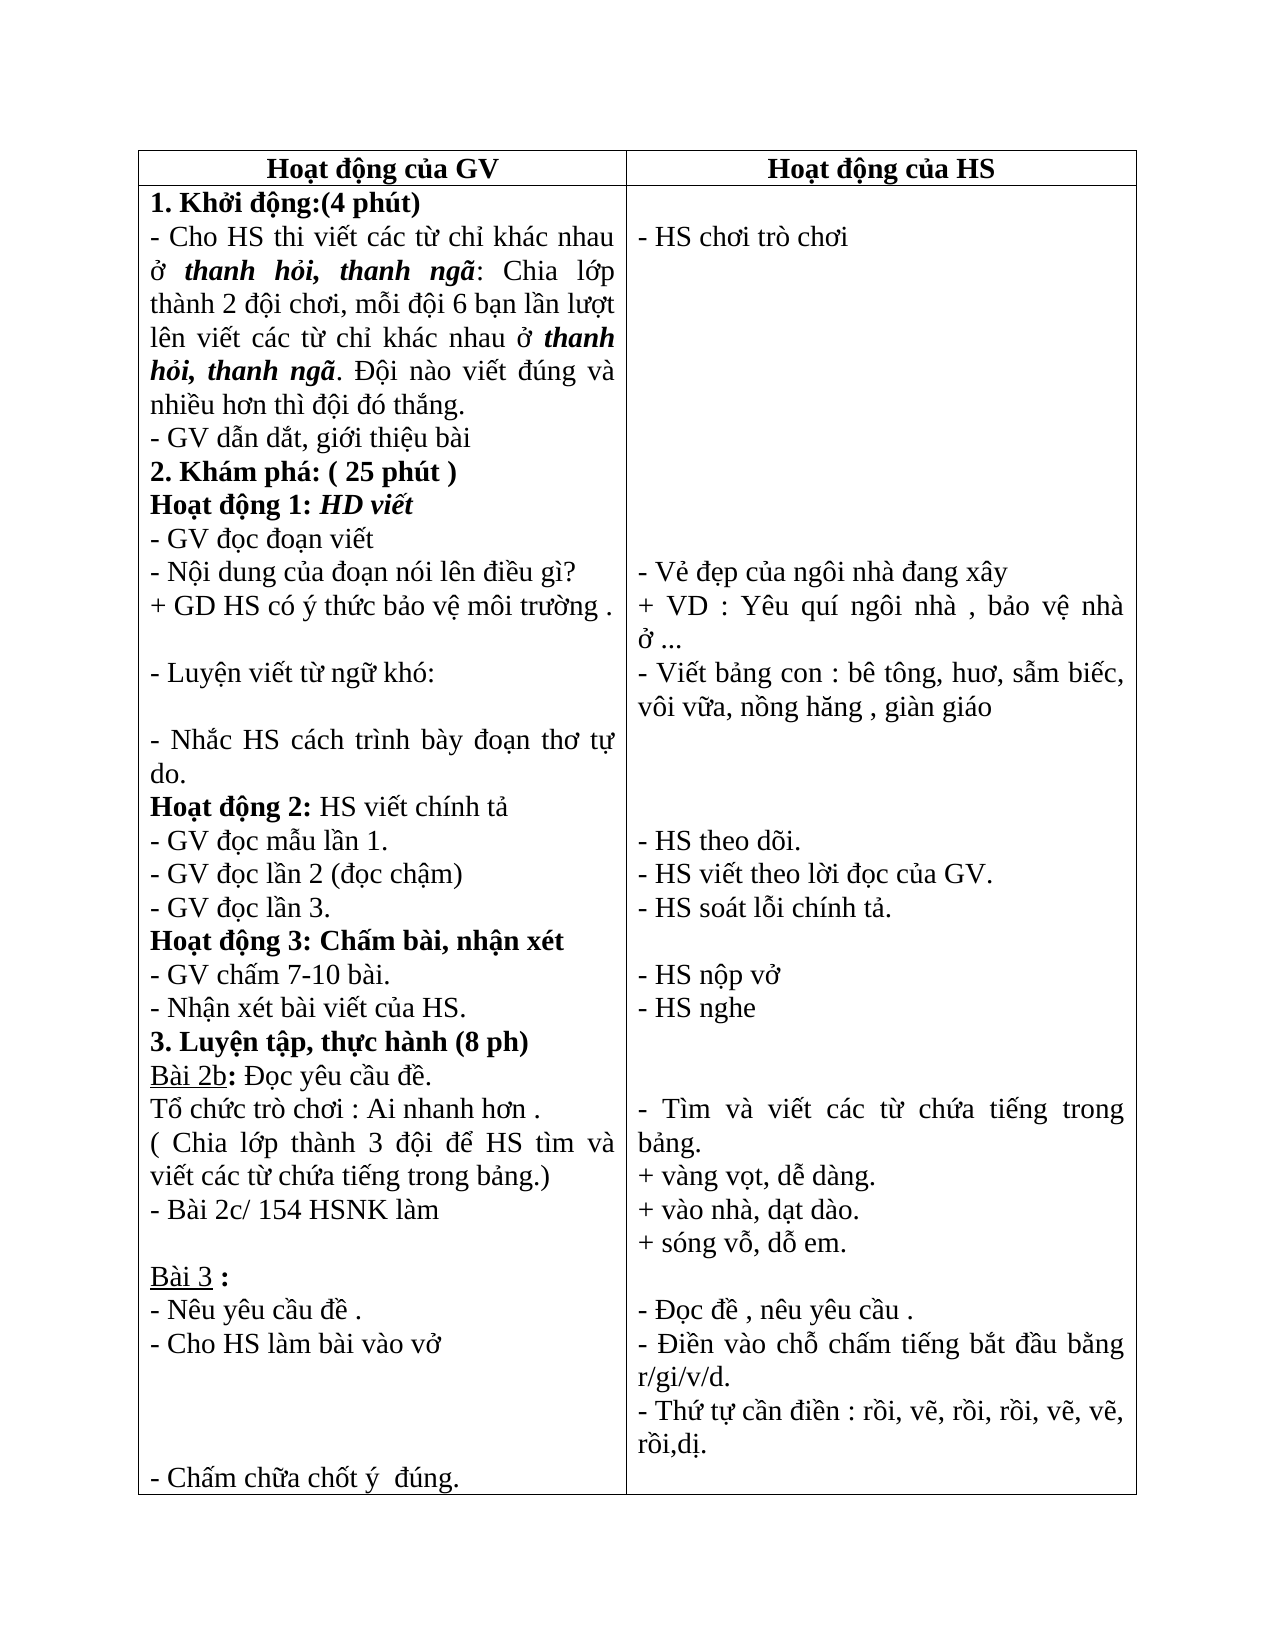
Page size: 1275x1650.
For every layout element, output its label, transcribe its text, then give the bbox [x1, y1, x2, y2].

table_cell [139, 186, 626, 1494]
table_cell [627, 186, 1136, 1494]
table_header Hoạt động của GV [139, 151, 626, 184]
table_header Hoạt động của HS [627, 151, 1136, 184]
